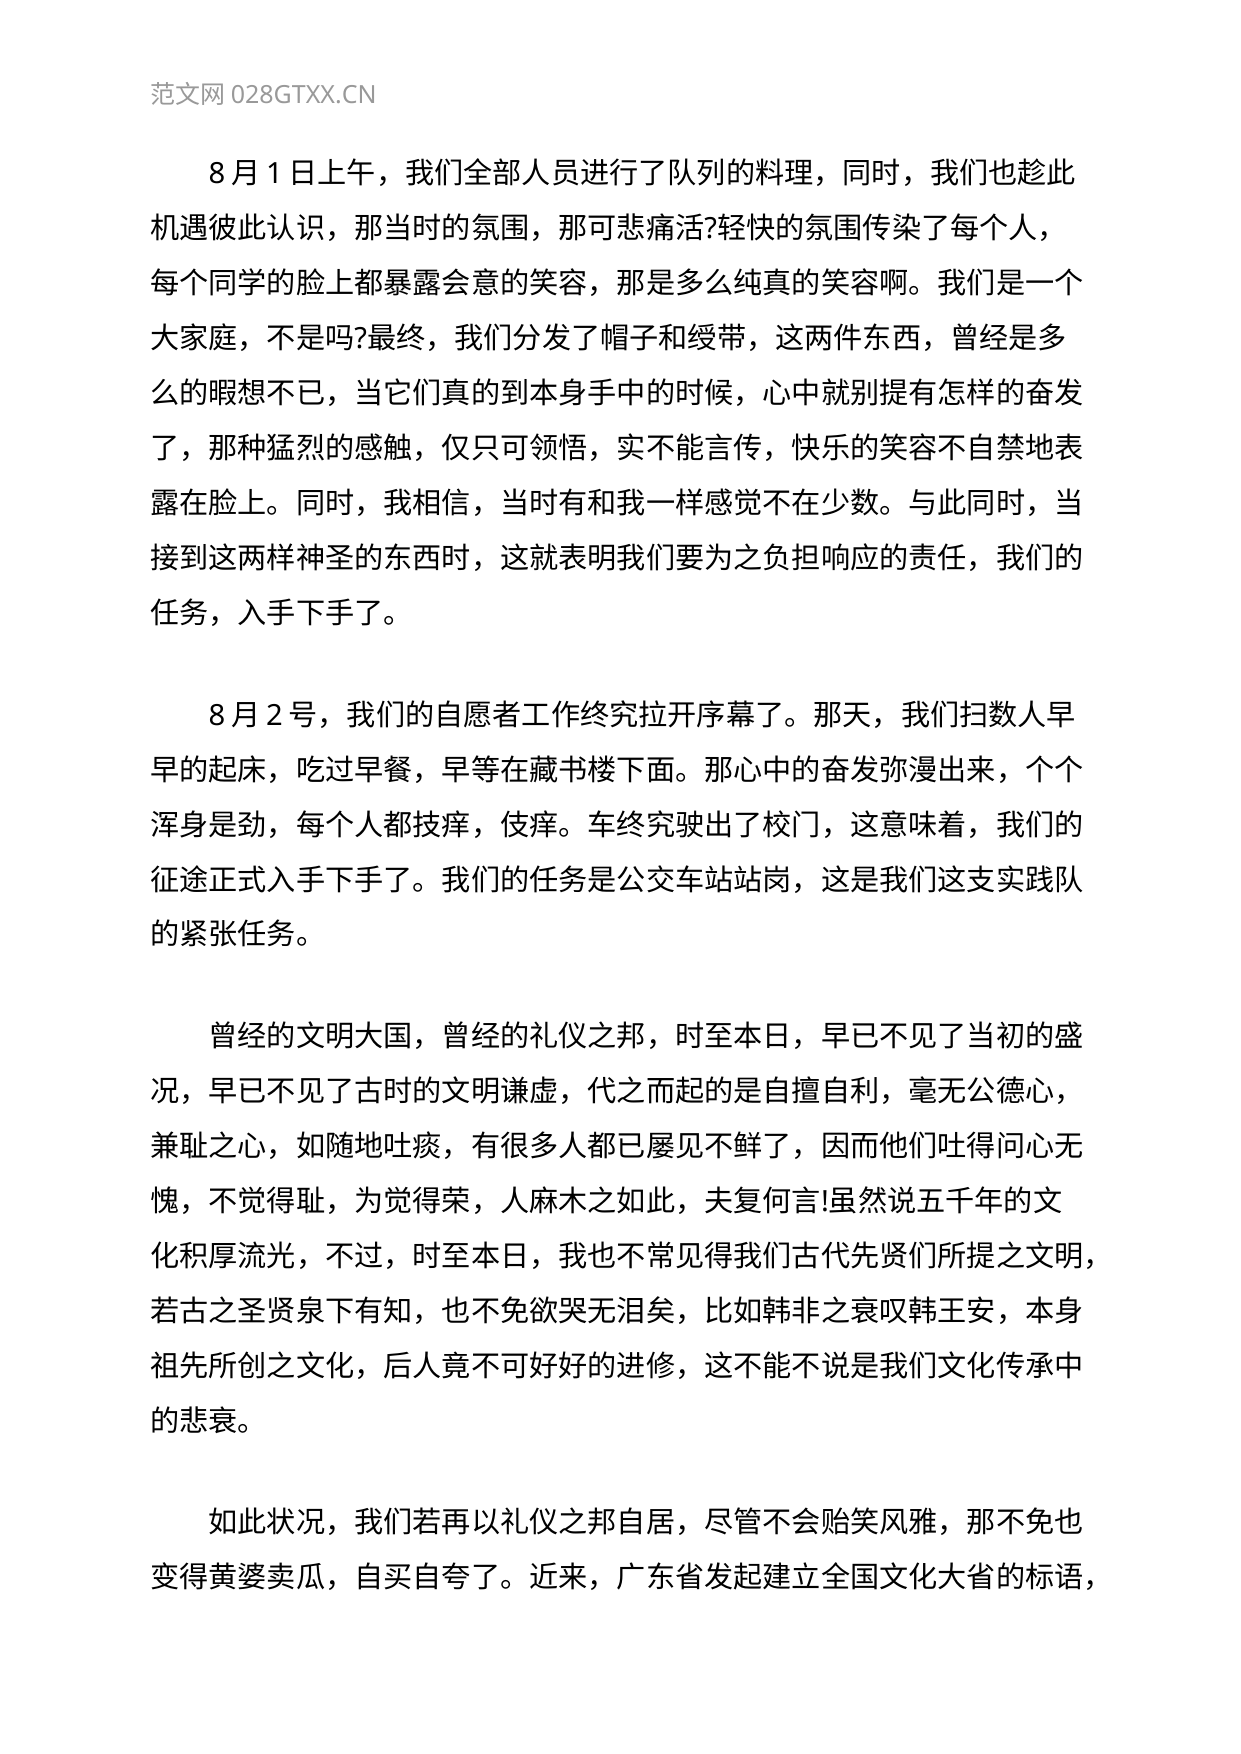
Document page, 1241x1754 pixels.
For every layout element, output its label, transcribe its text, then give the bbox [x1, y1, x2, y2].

text 曾经的文明大国，曾经的礼仪之邦，时至本日，早已不见了当初的盛况，早已不见了古时的文明谦虚，代之而起的是自擅自利，毫无公德心，兼耻之心，如随地吐痰，有很多人都已屡见不鲜了，因而他们吐得问心无愧，不觉得耻，为觉得荣，人麻木之如此，夫复何言!虽然说五千年的文化积厚流光，不过，时至本日，我也不常见得我们古代先贤们所提之文明，若古之圣贤泉下有知，也不免欲哭无泪矣，比如韩非之衰叹韩王安，本身祖先所创之文化，后人竟不可好好的进修，这不能不说是我们文化传承中的悲衰。 [150, 1013, 1090, 1439]
text 8月2号，我们的自愿者工作终究拉开序幕了。那天，我们扫数人早早的起床，吃过早餐，早等在藏书楼下面。那心中的奋发弥漫出来，个个浑身是劲，每个人都技痒，伎痒。车终究驶出了校门，这意味着，我们的征途正式入手下手了。我们的任务是公交车站站岗，这是我们这支实践队的紧张任务。 [150, 691, 1090, 953]
text 8月1日上午，我们全部人员进行了队列的料理，同时，我们也趁此机遇彼此认识，那当时的氛围，那可悲痛活?轻快的氛围传染了每个人，每个同学的脸上都暴露会意的笑容，那是多么纯真的笑容啊。我们是一个大家庭，不是吗?最终，我们分发了帽子和绶带，这两件东西，曾经是多么的暇想不已，当它们真的到本身手中的时候，心中就别提有怎样的奋发了，那种猛烈的感触，仅只可领悟，实不能言传，快乐的笑容不自禁地表露在脸上。同时，我相信，当时有和我一样感觉不在少数。与此同时，当接到这两样神圣的东西时，这就表明我们要为之负担响应的责任，我们的任务，入手下手了。 [150, 150, 1090, 632]
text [150, 1499, 1090, 1596]
